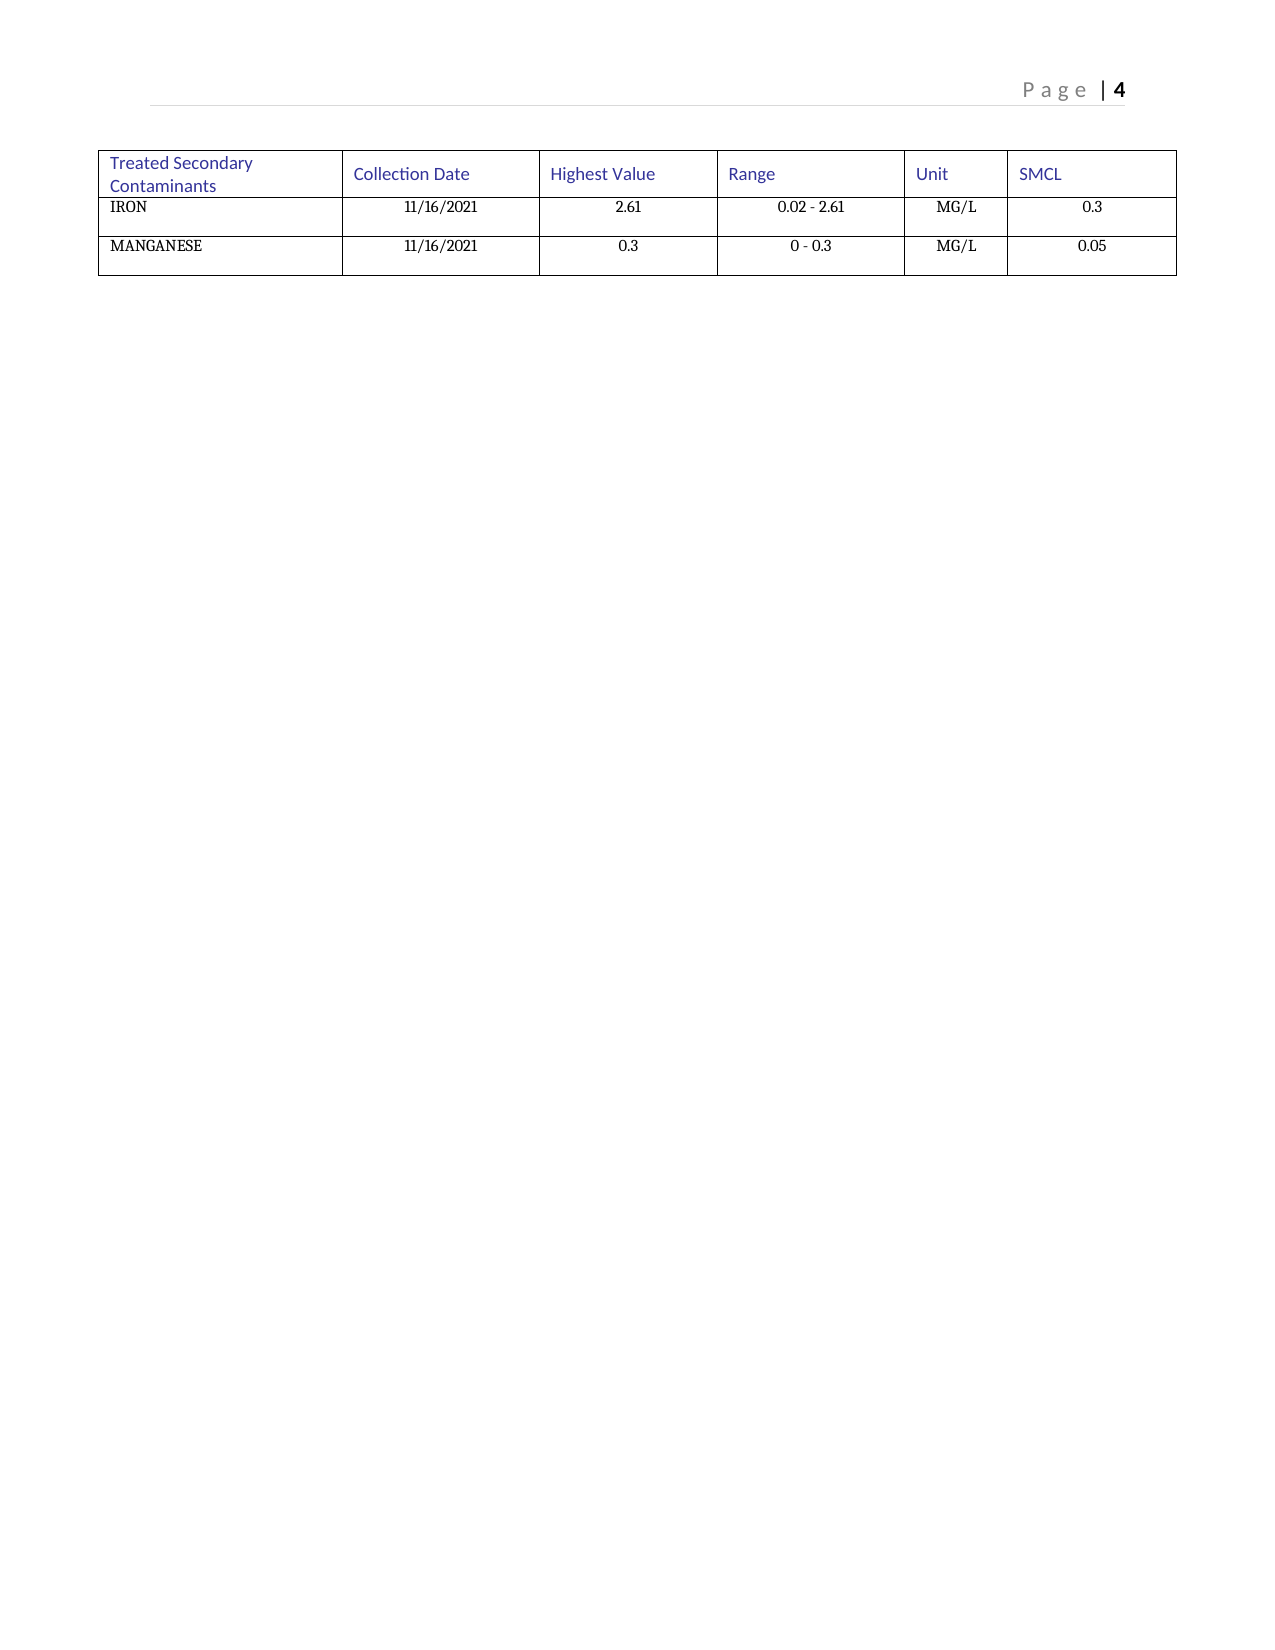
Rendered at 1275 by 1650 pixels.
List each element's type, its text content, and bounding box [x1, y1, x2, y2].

table_cell MG/L [905, 237, 1007, 275]
table_cell 0.02 - 2.61 [718, 198, 904, 236]
table_header Collection Date [343, 151, 539, 197]
table_cell 0.3 [1008, 198, 1176, 236]
table_cell 0.3 [540, 237, 717, 275]
table_cell IRON [99, 198, 342, 236]
table_cell 11/16/2021 [343, 237, 539, 275]
table_header Range [718, 151, 904, 197]
table_cell 11/16/2021 [343, 198, 539, 236]
table_cell 0.05 [1008, 237, 1176, 275]
table_cell MANGANESE [99, 237, 342, 275]
table_cell 2.61 [540, 198, 717, 236]
table_cell 0 - 0.3 [718, 237, 904, 275]
table_header Treated Secondary Contaminants [99, 151, 342, 197]
table_header SMCL [1008, 151, 1176, 197]
table_header Highest Value [540, 151, 717, 197]
table_header Unit [905, 151, 1007, 197]
table_cell MG/L [905, 198, 1007, 236]
